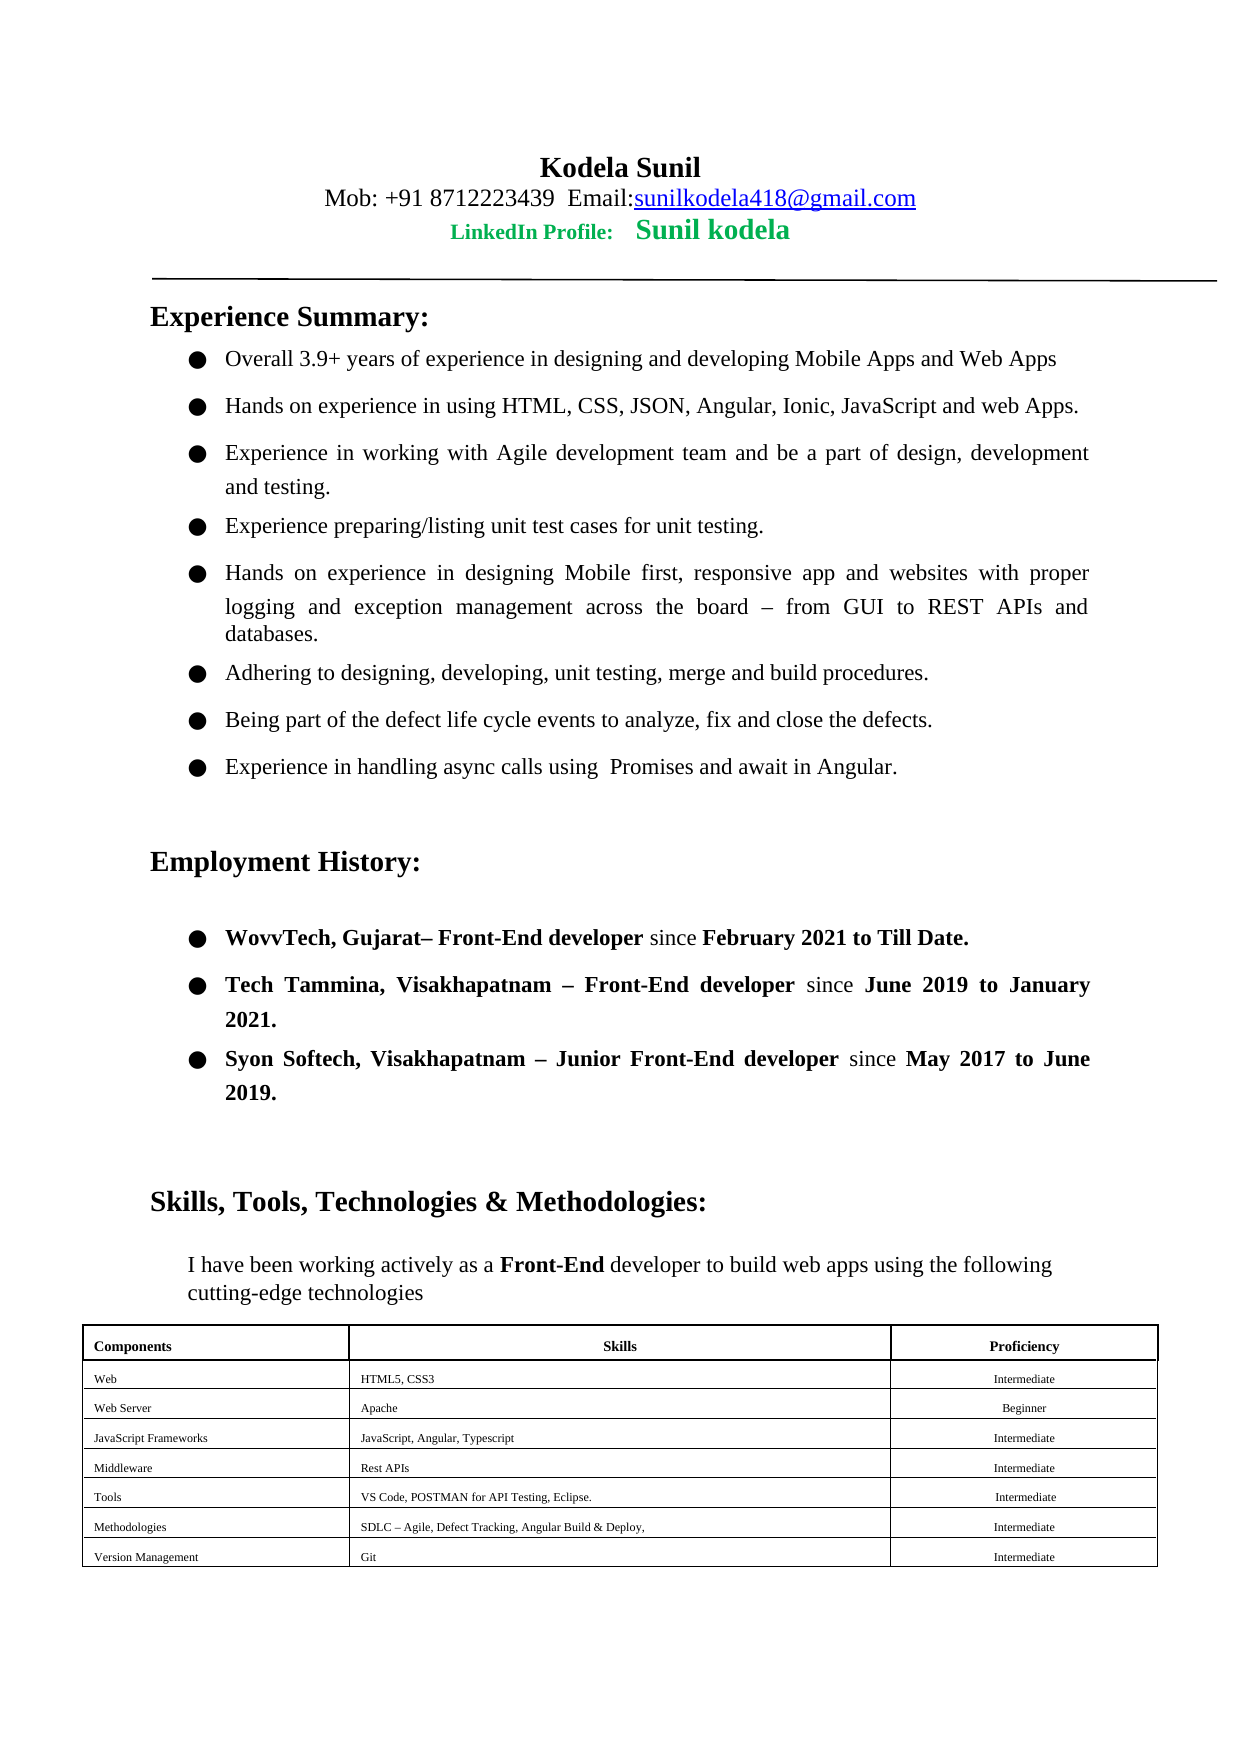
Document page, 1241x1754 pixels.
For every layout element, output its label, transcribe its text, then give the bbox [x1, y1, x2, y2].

table_cell Rest APIs [350, 1449, 890, 1477]
list Being part of the defect life cycle events to analyze, fix and close the defects. [187, 693, 1090, 740]
table_cell Git [350, 1538, 890, 1566]
text Experience Summary: [150, 299, 1090, 332]
table_cell Intermediate [891, 1418, 1157, 1447]
table_cell Beginner [891, 1388, 1157, 1418]
table_cell JavaScript, Angular, Typescript [350, 1419, 890, 1447]
list Syon Softech, Visakhapatnam – Junior Front-End developer since May 2017 to June 2019. [187, 1032, 1090, 1105]
table_cell Middleware [83, 1448, 349, 1477]
list Hands on experience in using HTML, CSS, JSON, Angular, Ionic, JavaScript and web Apps. [187, 379, 1090, 426]
table_cell VS Code, POSTMAN for API Testing, Eclipse. [350, 1478, 890, 1507]
table_cell Intermediate [891, 1359, 1157, 1388]
table_cell Methodologies [83, 1507, 349, 1537]
list Tech Tammina, Visakhapatnam – Front-End developer since June 2019 to January 2021. [187, 959, 1090, 1032]
table_cell Intermediate [891, 1537, 1157, 1566]
list Experience in working with Agile development team and be a part of design, development and testing. [187, 426, 1090, 499]
table_cell Intermediate [891, 1507, 1157, 1537]
table_cell Tools [83, 1477, 349, 1507]
list Experience preparing/listing unit test cases for unit testing. [187, 499, 1090, 546]
table_cell Apache [350, 1389, 890, 1418]
table_cell SDLC – Agile, Defect Tracking, Angular Build & Deploy, [350, 1508, 890, 1537]
table_cell Version Management [83, 1537, 349, 1566]
text Employment History: [150, 844, 1090, 878]
table_header Skills [350, 1326, 890, 1358]
table_cell Web [83, 1361, 349, 1388]
table_header Proficiency [892, 1326, 1157, 1358]
table_header Components [84, 1326, 348, 1358]
list WovvTech, Gujarat– Front-End developer since February 2021 to Till Date. [187, 912, 1090, 959]
table_cell Intermediate [891, 1477, 1157, 1507]
text LinkedIn Profile: Sunil kodela [150, 212, 1090, 246]
table_cell Web Server [83, 1388, 349, 1418]
list Adhering to designing, developing, unit testing, merge and build procedures. [187, 646, 1090, 693]
text Mob: +91 8712223439 Email:sunilkodela418@gmail.com [150, 183, 1090, 212]
text Kodela Sunil [150, 150, 1090, 183]
list Overall 3.9+ years of experience in designing and developing Mobile Apps and Web Apps [187, 332, 1090, 379]
list Experience in handling async calls using Promises and await in Angular. [187, 740, 1090, 787]
text I have been working actively as a Front-End developer to build web apps using the following cutting-edge technologies [187, 1252, 1090, 1306]
text Skills, Tools, Technologies & Methodologies: [150, 1184, 1090, 1218]
list Hands on experience in designing Mobile first, responsive app and websites with proper logging and exception management across the board – from GUI to REST APIs and databases. [187, 546, 1090, 646]
table_cell JavaScript Frameworks [83, 1418, 349, 1447]
table_cell HTML5, CSS3 [350, 1361, 890, 1388]
table_cell Intermediate [891, 1448, 1157, 1477]
